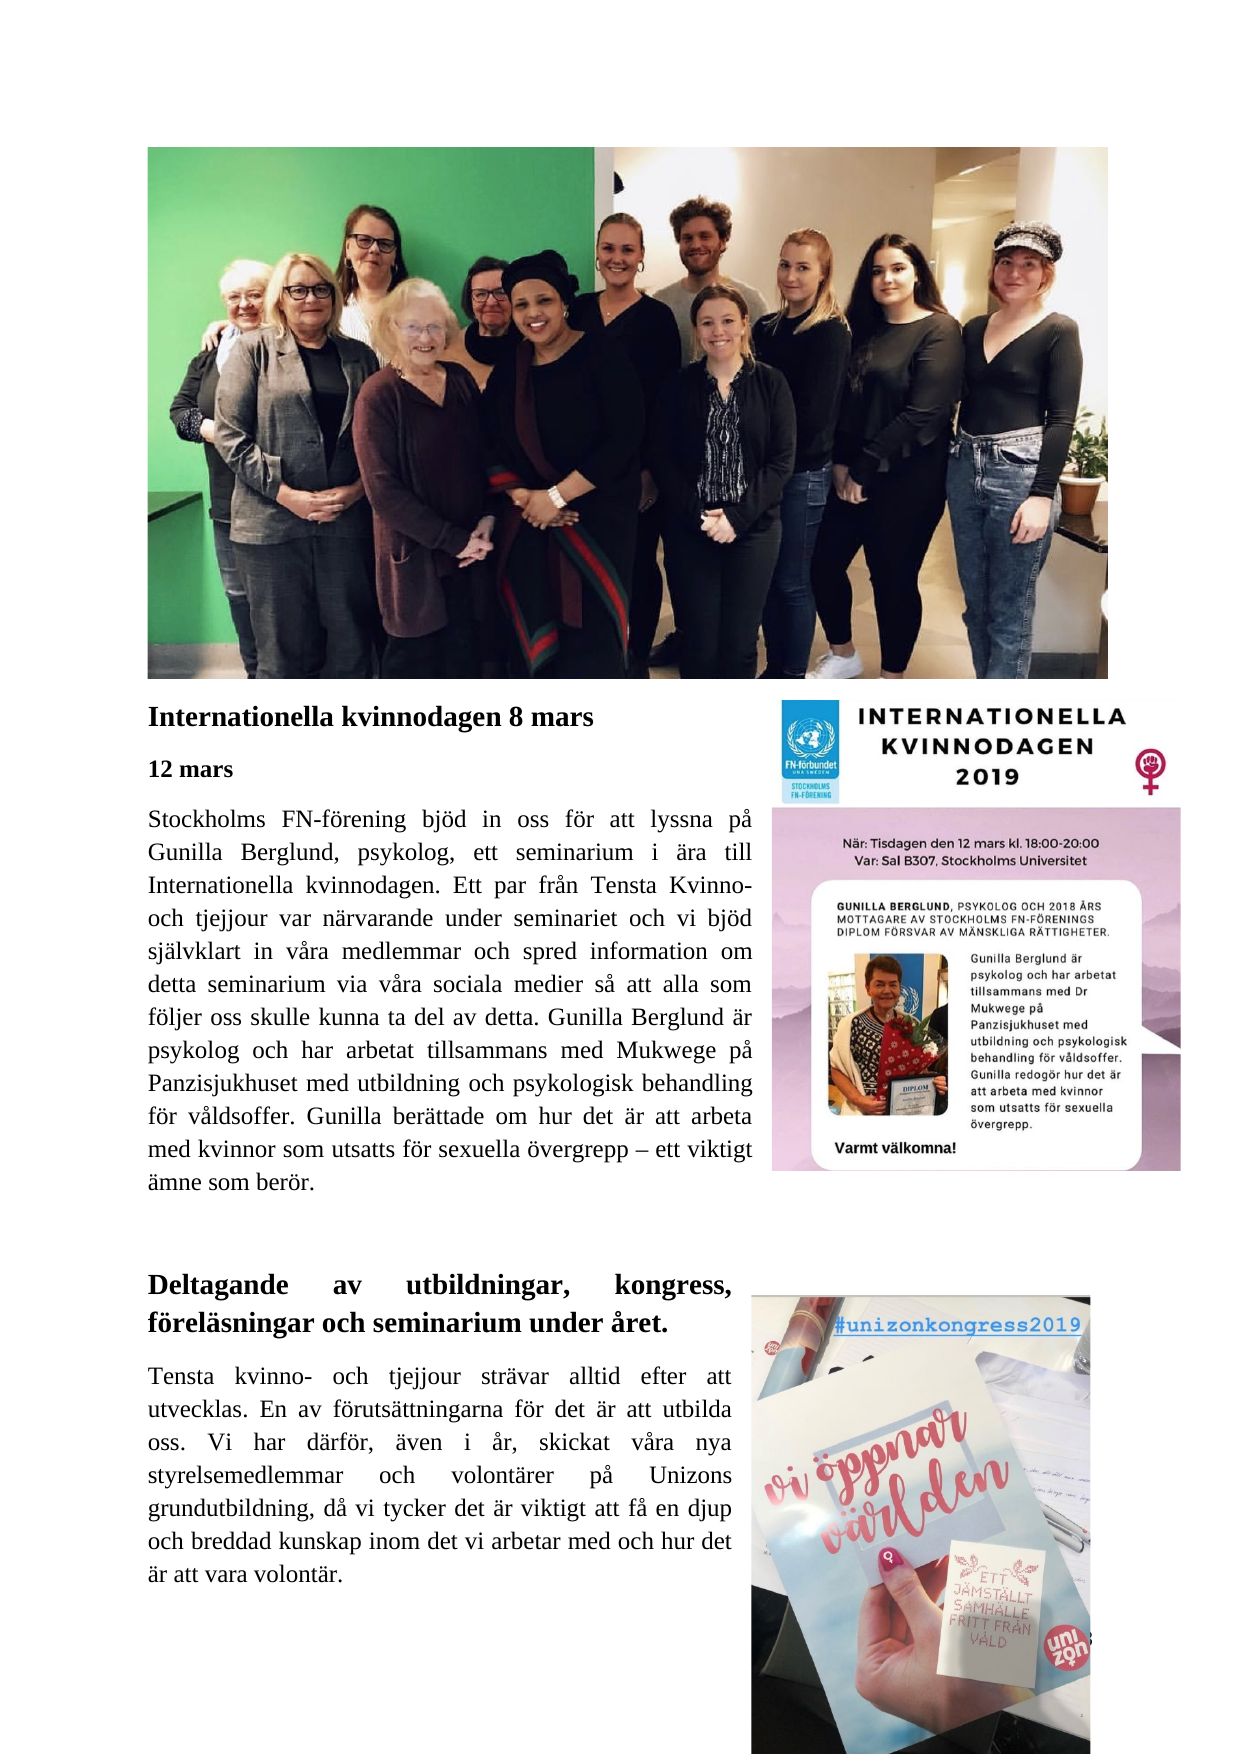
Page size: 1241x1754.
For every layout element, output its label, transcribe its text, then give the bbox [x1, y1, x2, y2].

text Tensta kvinno- och tjejjour strävar alltid efter att utvecklas. En av förutsättningarna för det är att utbilda oss. Vi har därför, även i år, skickat våra nya styrelsemedlemmar och volontärer på Unizons grundutbildning, då vi tycker det är viktigt att få en djup och breddad kunskap inom det vi arbetar med och hur det är att vara volontär. [148, 1361, 749, 1588]
text Deltagande av utbildningar, kongress, föreläsningar och seminarium under året. [148, 1267, 1093, 1339]
text Internationella kvinnodagen 8 mars [148, 699, 1093, 733]
picture [147, 147, 1108, 679]
picture [771, 700, 1181, 1171]
picture [749, 1295, 1090, 1752]
text Stockholms FN-förening bjöd in oss för att lyssna på Gunilla Berglund, psykolog, ett seminarium i ära till Internationella kvinnodagen. Ett par från Tensta Kvinno- och tjejjour var närvarande under seminariet och vi bjöd självklart in våra medlemmar och spred information om detta seminarium via våra sociala medier så att alla som följer oss skulle kunna ta del av detta. Gunilla Berglund är psykolog och har arbetat tillsammans med Mukwege på Panzisjukhuset med utbildning och psykologisk behandling för våldsoffer. Gunilla berättade om hur det är att arbeta med kvinnor som utsatts för sexuella övergrepp – ett viktigt ämne som berör. [148, 804, 1093, 1196]
text 12 mars [148, 754, 771, 783]
